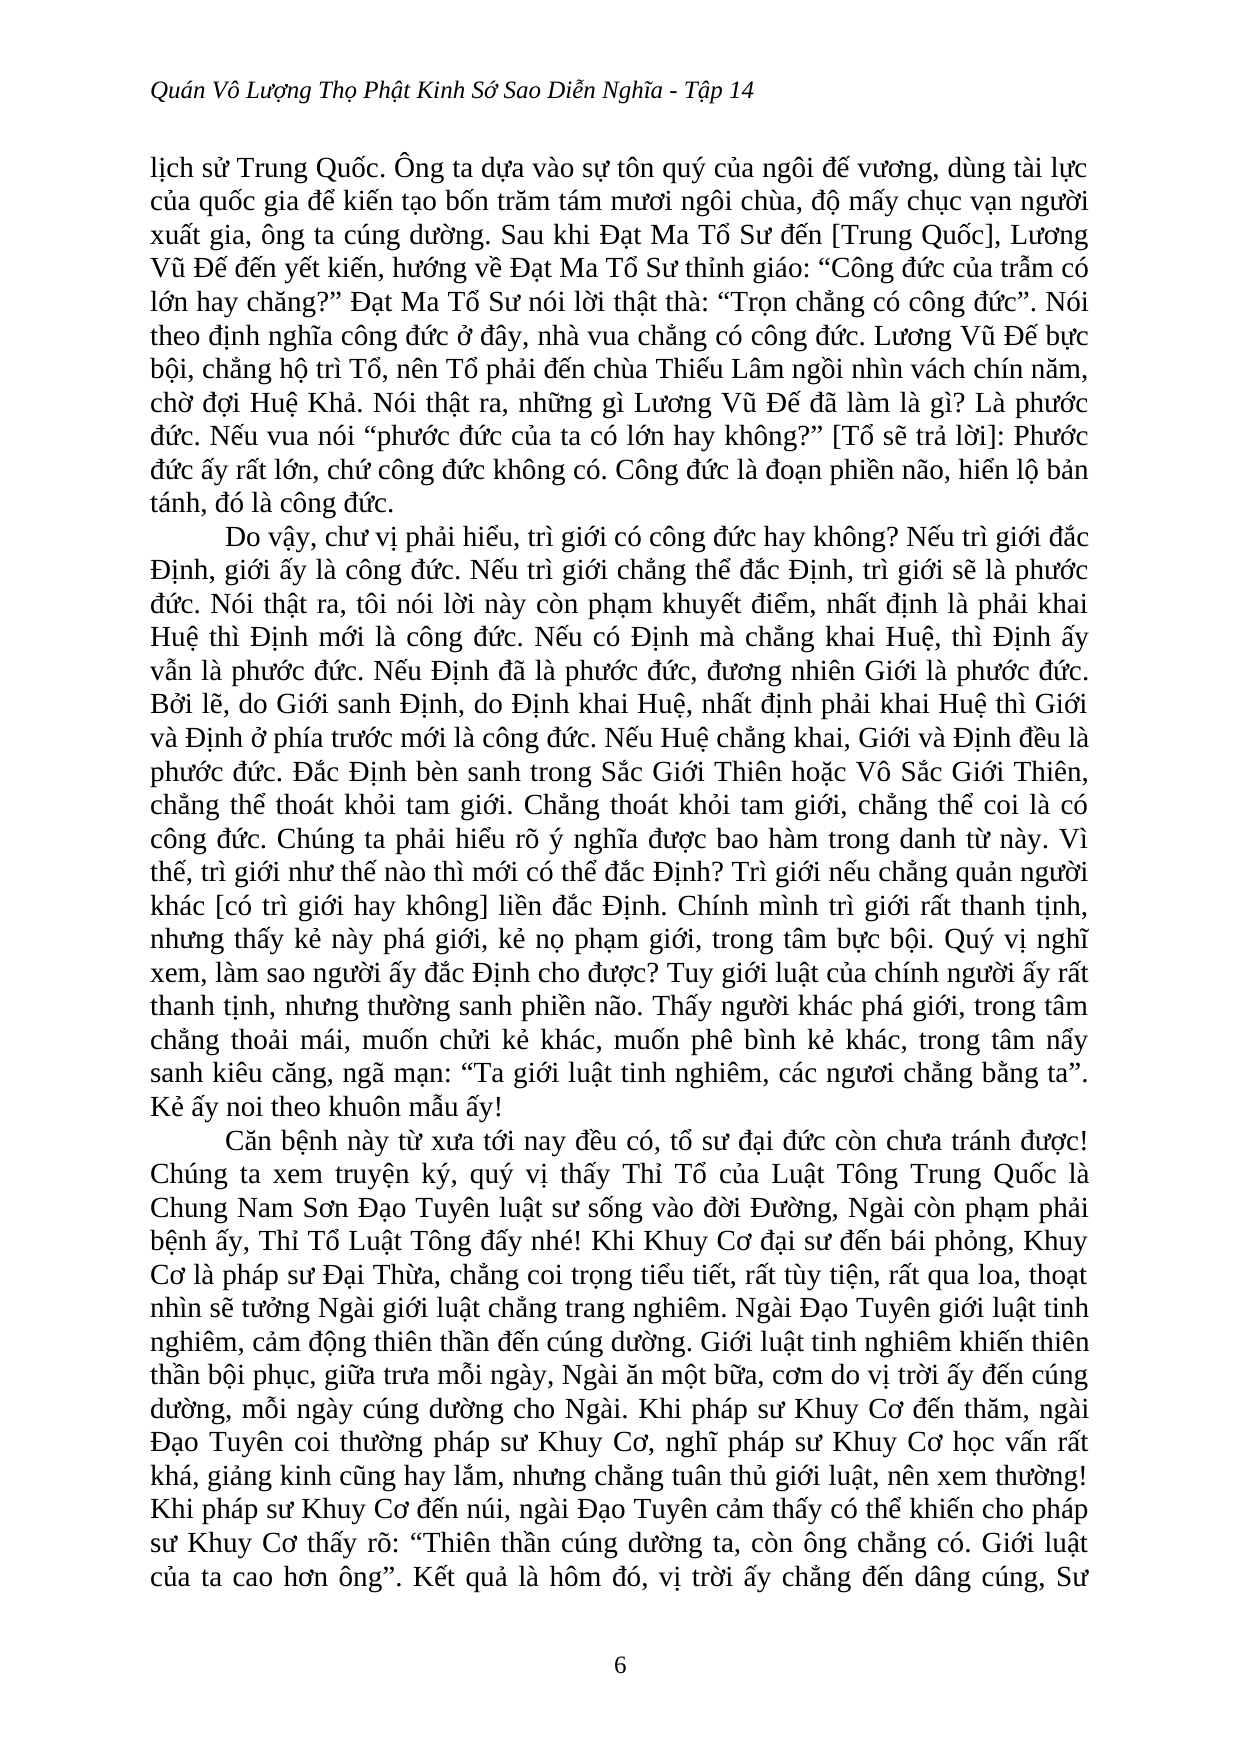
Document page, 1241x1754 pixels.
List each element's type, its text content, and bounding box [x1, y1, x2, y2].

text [150, 150, 1090, 519]
text Do vậy, chư vị phải hiểu, trì giới có công đức hay không? Nếu trì giới đắc Định, giới ấy là công đức. Nếu trì giới chẳng thể đắc Định, trì giới sẽ là phước đức. Nói thật ra, tôi nói lời này còn phạm khuyết điểm, nhất định là phải khai Huệ thì Định mới là công đức. Nếu có Định mà chẳng khai Huệ, thì Định ấy vẫn là phước đức. Nếu Định đã là phước đức, đương nhiên Giới là phước đức. Bởi lẽ, do Giới sanh Định, do Định khai Huệ, nhất định phải khai Huệ thì Giới và Định ở phía trước mới là công đức. Nếu Huệ chẳng khai, Giới và Định đều là phước đức. Đắc Định bèn sanh trong Sắc Giới Thiên hoặc Vô Sắc Giới Thiên, chẳng thể thoát khỏi tam giới. Chẳng thoát khỏi tam giới, chẳng thể coi là có công đức. Chúng ta phải hiểu rõ ý nghĩa được bao hàm trong danh từ này. Vì thế, trì giới như thế nào thì mới có thể đắc Định? Trì giới nếu chẳng quản người khác [có trì giới hay không] liền đắc Định. Chính mình trì giới rất thanh tịnh, nhưng thấy kẻ này phá giới, kẻ nọ phạm giới, trong tâm bực bội. Quý vị nghĩ xem, làm sao người ấy đắc Định cho được? Tuy giới luật của chính người ấy rất thanh tịnh, nhưng thường sanh phiền não. Thấy người khác phá giới, trong tâm chẳng thoải mái, muốn chửi kẻ khác, muốn phê bình kẻ khác, trong tâm nẩy sanh kiêu căng, ngã mạn: “Ta giới luật tinh nghiêm, các ngươi chẳng bằng ta”. Kẻ ấy noi theo khuôn mẫu ấy! [150, 519, 1090, 1123]
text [150, 1123, 1090, 1592]
